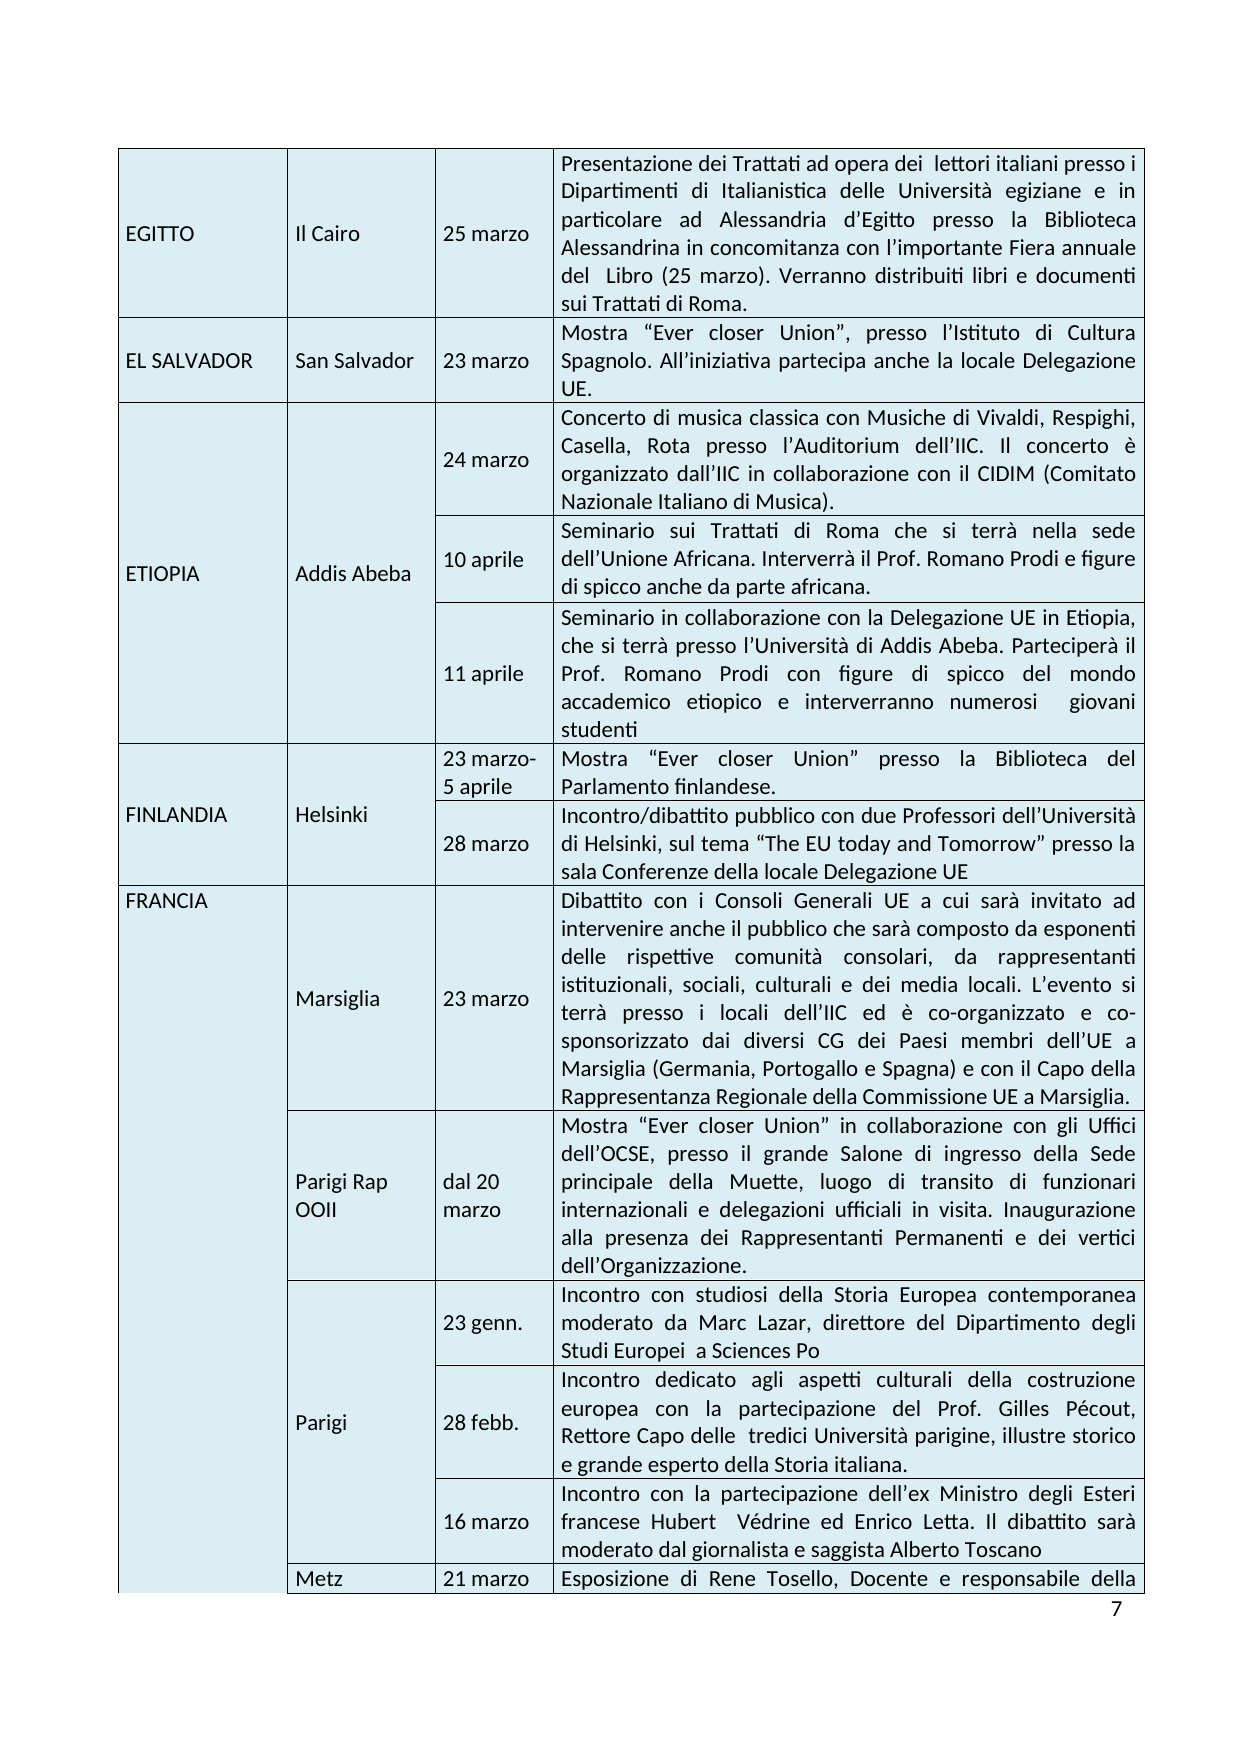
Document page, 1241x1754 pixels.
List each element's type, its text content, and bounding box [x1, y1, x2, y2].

table_cell ETIOPIA [119, 403, 287, 743]
table_cell Marsiglia [288, 886, 435, 1110]
table_cell Seminario in collaborazione con la Delegazione UE in Etiopia, che si terrà presso l’Università di Addis Abeba. Parteciperà il Prof. Romano Prodi con figure di spicco del mondo accademico etiopico e interverranno numerosi giovani studenti [554, 603, 1144, 743]
table_cell Parigi Rap OOII [288, 1111, 435, 1279]
table_cell Il Cairo [288, 149, 435, 317]
table_cell EGITTO [119, 149, 287, 317]
table_cell Metz [288, 1564, 435, 1593]
table_cell FRANCIA [119, 886, 287, 1593]
table_cell 24 marzo [436, 403, 553, 515]
table_cell 23 marzo- 5 aprile [436, 744, 553, 800]
table_cell 28 marzo [436, 801, 553, 885]
table_cell Presentazione dei Trattati ad opera dei lettori italiani presso i Dipartimenti di Italianistica delle Università egiziane e in particolare ad Alessandria d’Egitto presso la Biblioteca Alessandrina in concomitanza con l’importante Fiera annuale del Libro (25 marzo). Verranno distribuiti libri e documenti sui Trattati di Roma. [554, 149, 1144, 317]
table_cell Addis Abeba [288, 403, 435, 743]
table_cell Incontro con la partecipazione dell’ex Ministro degli Esteri francese Hubert Védrine ed Enrico Letta. Il dibattito sarà moderato dal giornalista e saggista Alberto Toscano [554, 1479, 1144, 1563]
table_cell Helsinki [288, 744, 435, 885]
table_cell Mostra “Ever closer Union” presso la Biblioteca del Parlamento finlandese. [554, 744, 1144, 800]
table_cell Mostra “Ever closer Union” in collaborazione con gli Uffici dell’OCSE, presso il grande Salone di ingresso della Sede principale della Muette, luogo di transito di funzionari internazionali e delegazioni ufficiali in visita. Inaugurazione alla presenza dei Rappresentanti Permanenti e dei vertici dell’Organizzazione. [554, 1111, 1144, 1279]
table_cell Concerto di musica classica con Musiche di Vivaldi, Respighi, Casella, Rota presso l’Auditorium dell’IIC. Il concerto è organizzato dall’IIC in collaborazione con il CIDIM (Comitato Nazionale Italiano di Musica). [554, 403, 1144, 515]
table_cell EL SALVADOR [119, 318, 287, 402]
table_cell Incontro con studiosi della Storia Europea contemporanea moderato da Marc Lazar, direttore del Dipartimento degli Studi Europei a Sciences Po [554, 1281, 1144, 1364]
table_cell Incontro dedicato agli aspetti culturali della costruzione europea con la partecipazione del Prof. Gilles Pécout, Rettore Capo delle tredici Università parigine, illustre storico e grande esperto della Storia italiana. [554, 1366, 1144, 1478]
table_cell 16 marzo [436, 1479, 553, 1563]
table_cell San Salvador [288, 318, 435, 402]
table_cell FINLANDIA [119, 744, 287, 885]
table_cell Incontro/dibattito pubblico con due Professori dell’Università di Helsinki, sul tema “The EU today and Tomorrow” presso la sala Conferenze della locale Delegazione UE [554, 801, 1144, 885]
table_cell 23 marzo [436, 886, 553, 1110]
table_cell 10 aprile [436, 516, 553, 602]
table_cell 25 marzo [436, 149, 553, 317]
table_cell dal 20 marzo [436, 1111, 553, 1279]
table_cell Mostra “Ever closer Union”, presso l’Istituto di Cultura Spagnolo. All’iniziativa partecipa anche la locale Delegazione UE. [554, 318, 1144, 402]
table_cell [554, 1564, 1144, 1593]
table_cell 23 marzo [436, 318, 553, 402]
table_cell Dibattito con i Consoli Generali UE a cui sarà invitato ad intervenire anche il pubblico che sarà composto da esponenti delle rispettive comunità consolari, da rappresentanti istituzionali, sociali, culturali e dei media locali. L’evento si terrà presso i locali dell’IIC ed è co-organizzato e co-sponsorizzato dai diversi CG dei Paesi membri dell’UE a Marsiglia (Germania, Portogallo e Spagna) e con il Capo della Rappresentanza Regionale della Commissione UE a Marsiglia. [554, 886, 1144, 1110]
table_cell 11 aprile [436, 603, 553, 743]
table_cell Parigi [288, 1281, 435, 1563]
table_cell 28 febb. [436, 1366, 553, 1478]
table_cell Seminario sui Trattati di Roma che si terrà nella sede dell’Unione Africana. Interverrà il Prof. Romano Prodi e figure di spicco anche da parte africana. [554, 516, 1144, 602]
table_cell 23 genn. [436, 1281, 553, 1364]
table_cell 21 marzo [436, 1564, 553, 1593]
